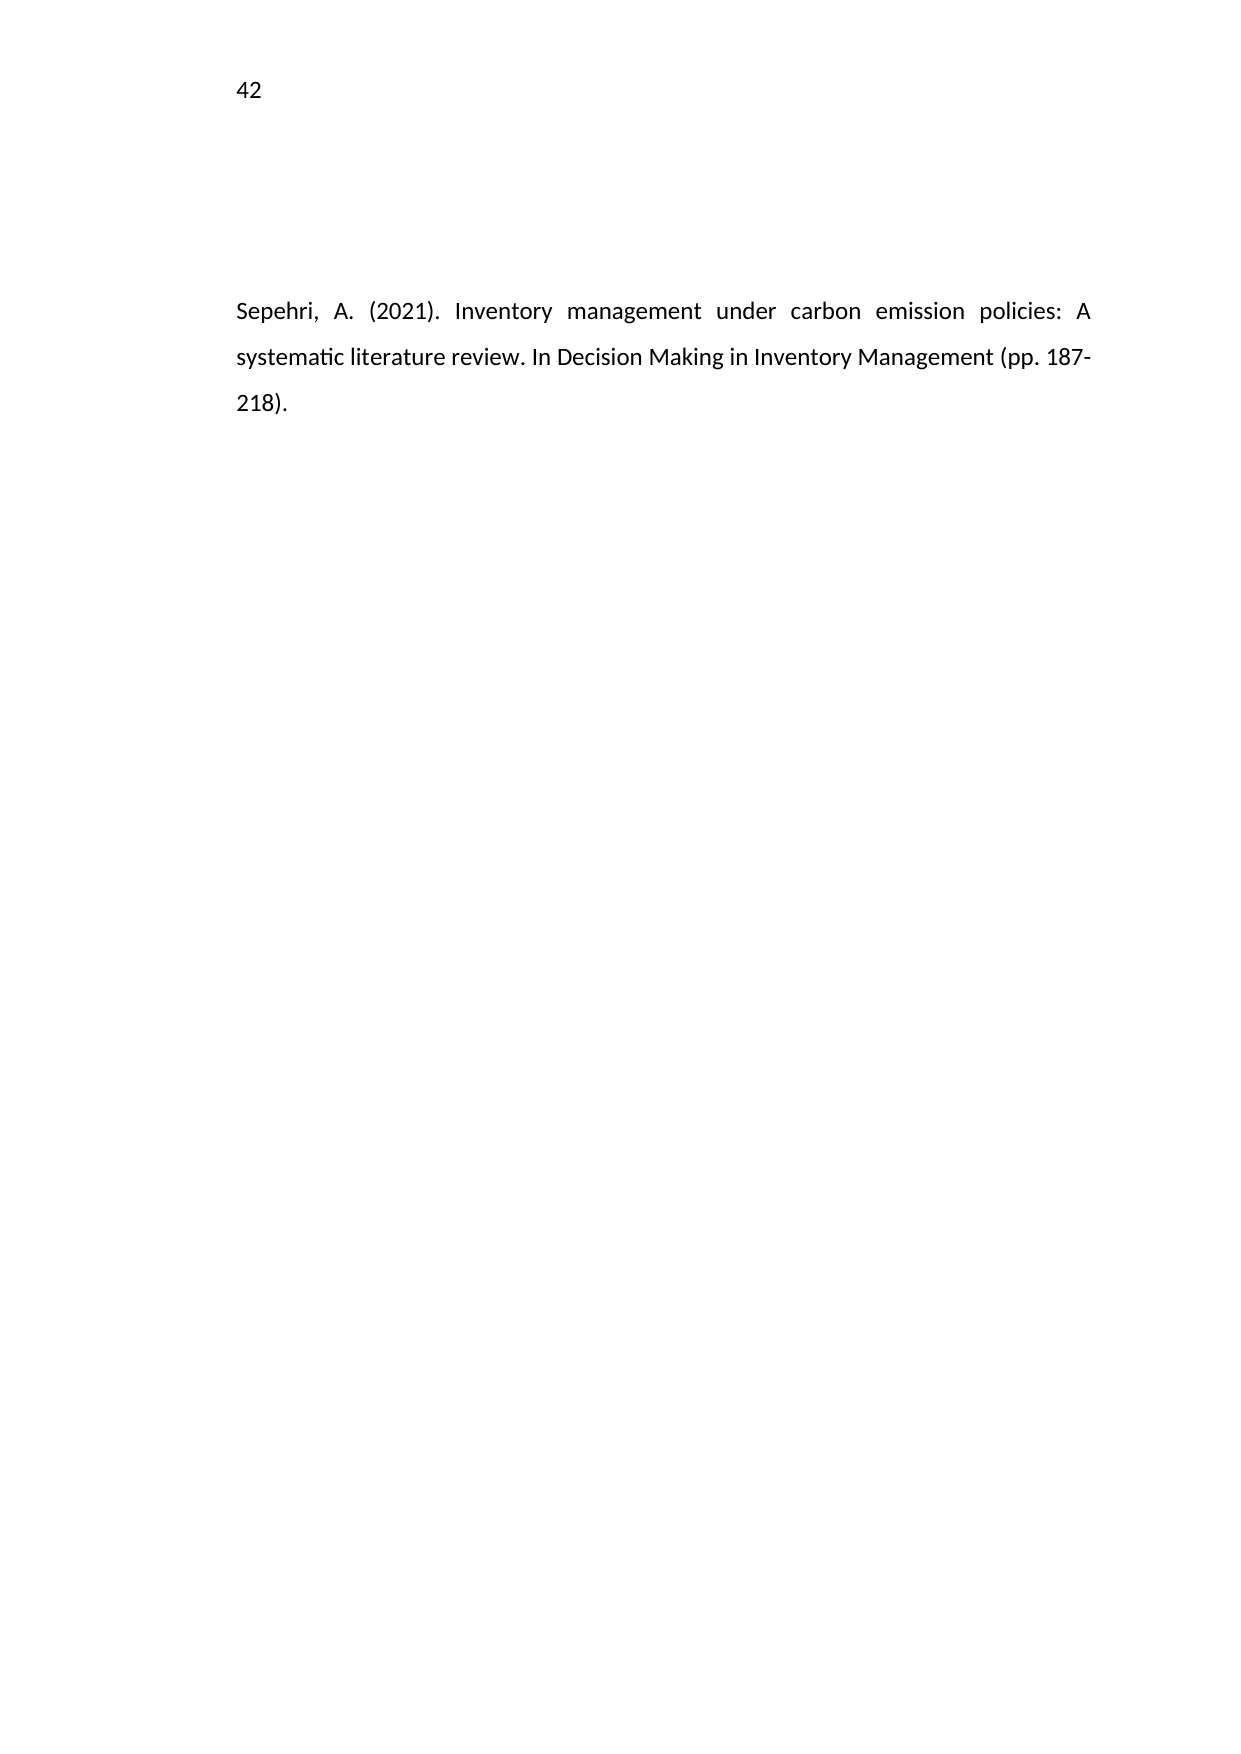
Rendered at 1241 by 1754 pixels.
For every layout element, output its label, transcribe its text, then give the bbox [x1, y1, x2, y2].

text Sepehri, A. (2021). Inventory management under carbon emission policies: A systematic literature review. In Decision Making in Inventory Management (pp. 187-218). [236, 295, 1092, 417]
